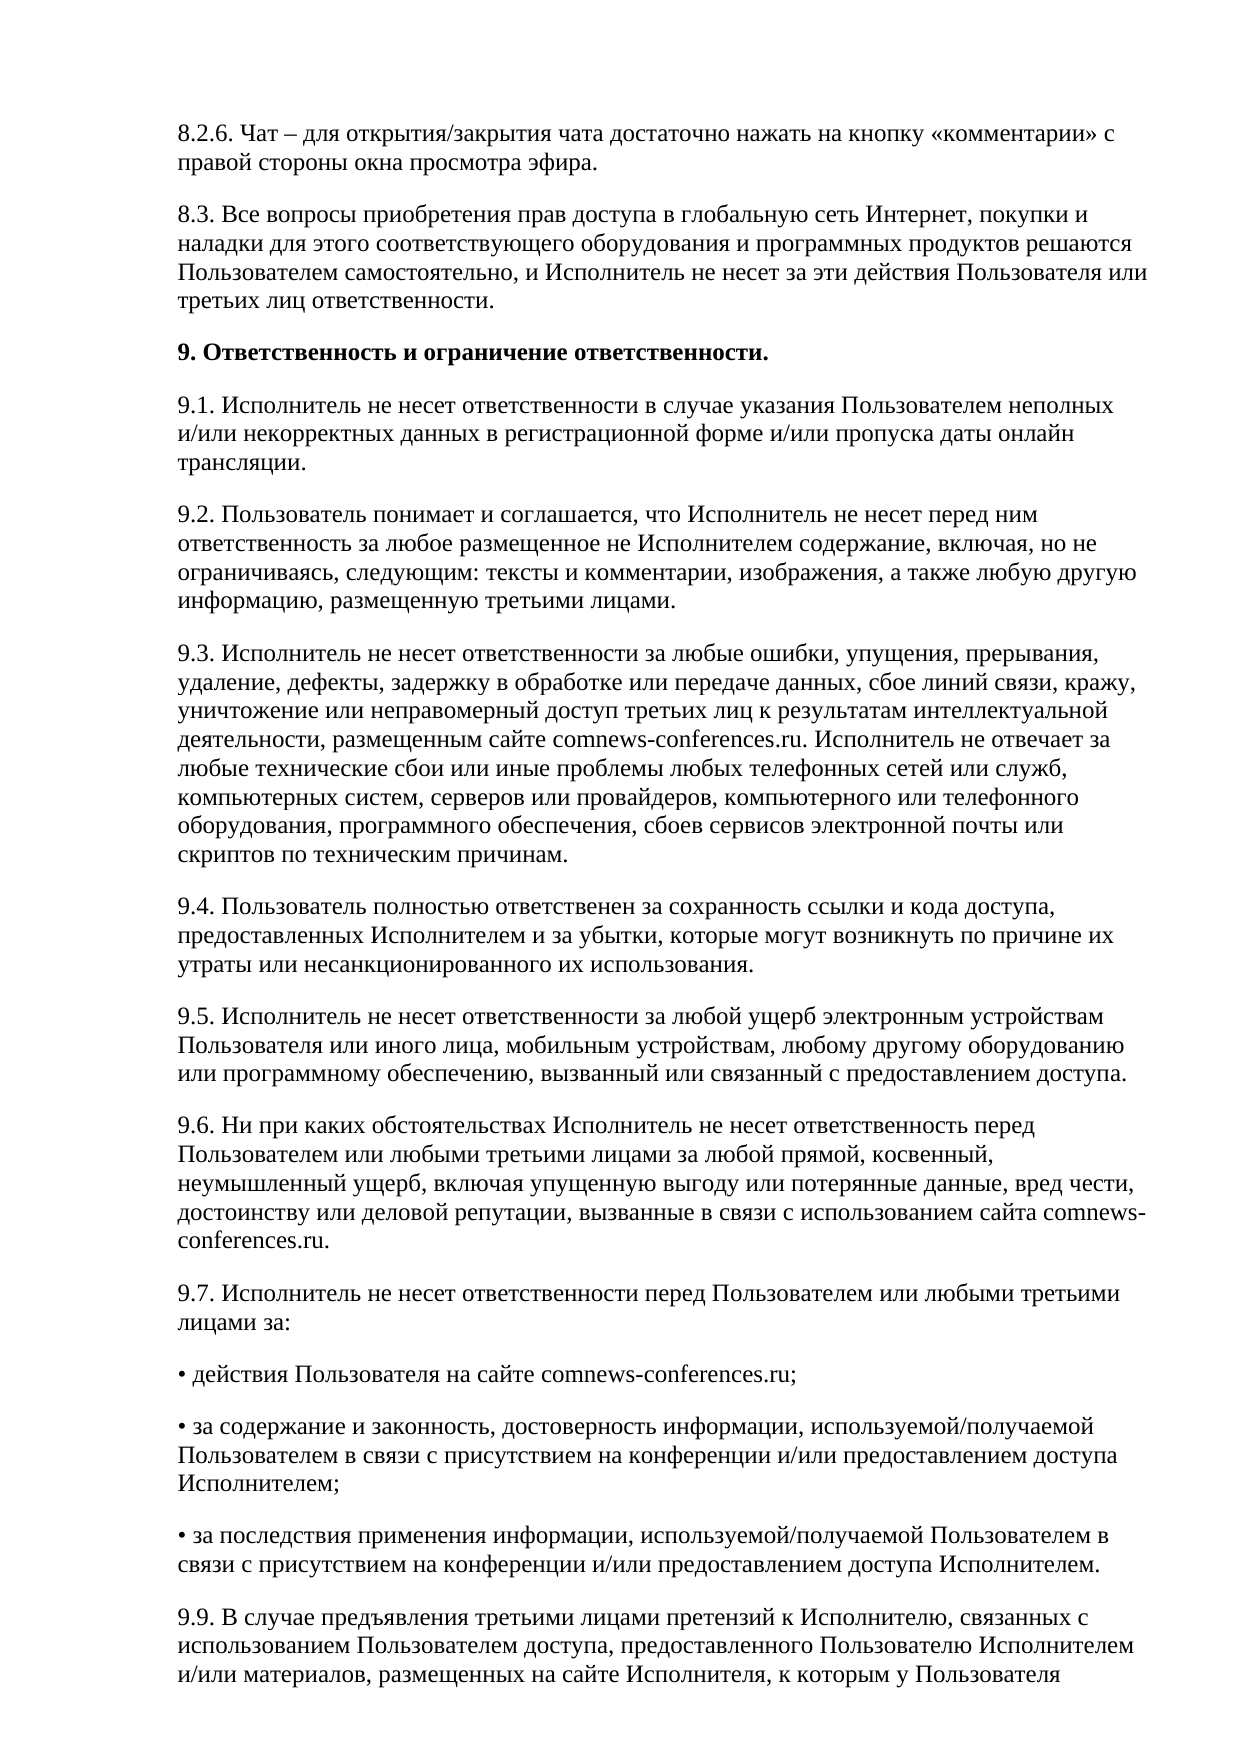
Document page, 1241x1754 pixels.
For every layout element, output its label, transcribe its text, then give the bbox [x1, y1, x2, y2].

text 9.2. Пользователь понимает и соглашается, что Исполнитель не несет перед ним ответственность за любое размещенное не Исполнителем содержание, включая, но не ограничиваясь, следующим: тексты и комментарии, изображения, а также любую другую информацию, размещенную третьими лицами. [676, 499, 1152, 614]
text 9.3. Исполнитель не несет ответственности за любые ошибки, упущения, прерывания, удаление, дефекты, задержку в обработке или передаче данных, сбое линий связи, кражу, уничтожение или неправомерный доступ третьих лиц к результатам интеллектуальной деятельности, размещенным сайте comnews-conferences.ru. Исполнитель не отвечает за любые технические сбои или иные проблемы любых телефонных сетей или служб, компьютерных систем, серверов или провайдеров, компьютерного или телефонного оборудования, программного обеспечения, сбоев сервисов электронной почты или скриптов по техническим причинам. [569, 638, 1152, 868]
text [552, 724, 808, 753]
text • действия Пользователя на сайте comnews-conferences.ru; [541, 1359, 1152, 1387]
text 8.2.6. Чат – для открытия/закрытия чата достаточно нажать на кнопку «комментарии» с правой стороны окна просмотра эфира. [598, 118, 1152, 176]
text 9.6. Ни при каких обстоятельствах Исполнитель не несет ответственность перед Пользователем или любыми третьими лицами за любой прямой, косвенный, неумышленный ущерб, включая упущенную выгоду или потерянные данные, вред чести, достоинству или деловой репутации, вызванные в связи с использованием сайта comnews-conferences.ru. [330, 1111, 1152, 1254]
text 9.5. Исполнитель не несет ответственности за любой ущерб электронным устройствам Пользователя или иного лица, мобильным устройствам, любому другому оборудованию или программному обеспечению, вызванный или связанный с предоставлением доступа. [177, 1001, 1152, 1087]
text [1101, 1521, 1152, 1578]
text 9.1. Исполнитель не несет ответственности в случае указания Пользователем неполных и/или некорректных данных в регистрационной форме и/или пропуска даты онлайн трансляции. [177, 390, 1152, 476]
text 9. Ответственность и ограничение ответственности. [177, 337, 1152, 366]
text 9.7. Исполнитель не несет ответственности перед Пользователем или любыми третьими лицами за: [291, 1278, 1152, 1335]
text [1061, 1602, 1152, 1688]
text • за содержание и законность, достоверность информации, используемой/получаемой Пользователем в связи с присутствием на конференции и/или предоставлением доступа Исполнителем; [177, 1411, 1152, 1497]
text 9.4. Пользователь полностью ответственен за сохранность ссылки и кода доступа, предоставленных Исполнителем и за убытки, которые могут возникнуть по причине их утраты или несанкционированного их использования. [754, 891, 1152, 977]
text 8.3. Все вопросы приобретения прав доступа в глобальную сеть Интернет, покупки и наладки для этого соответствующего оборудования и программных продуктов решаются Пользователем самостоятельно, и Исполнитель не несет за эти действия Пользователя или третьих лиц ответственности. [495, 199, 1152, 314]
